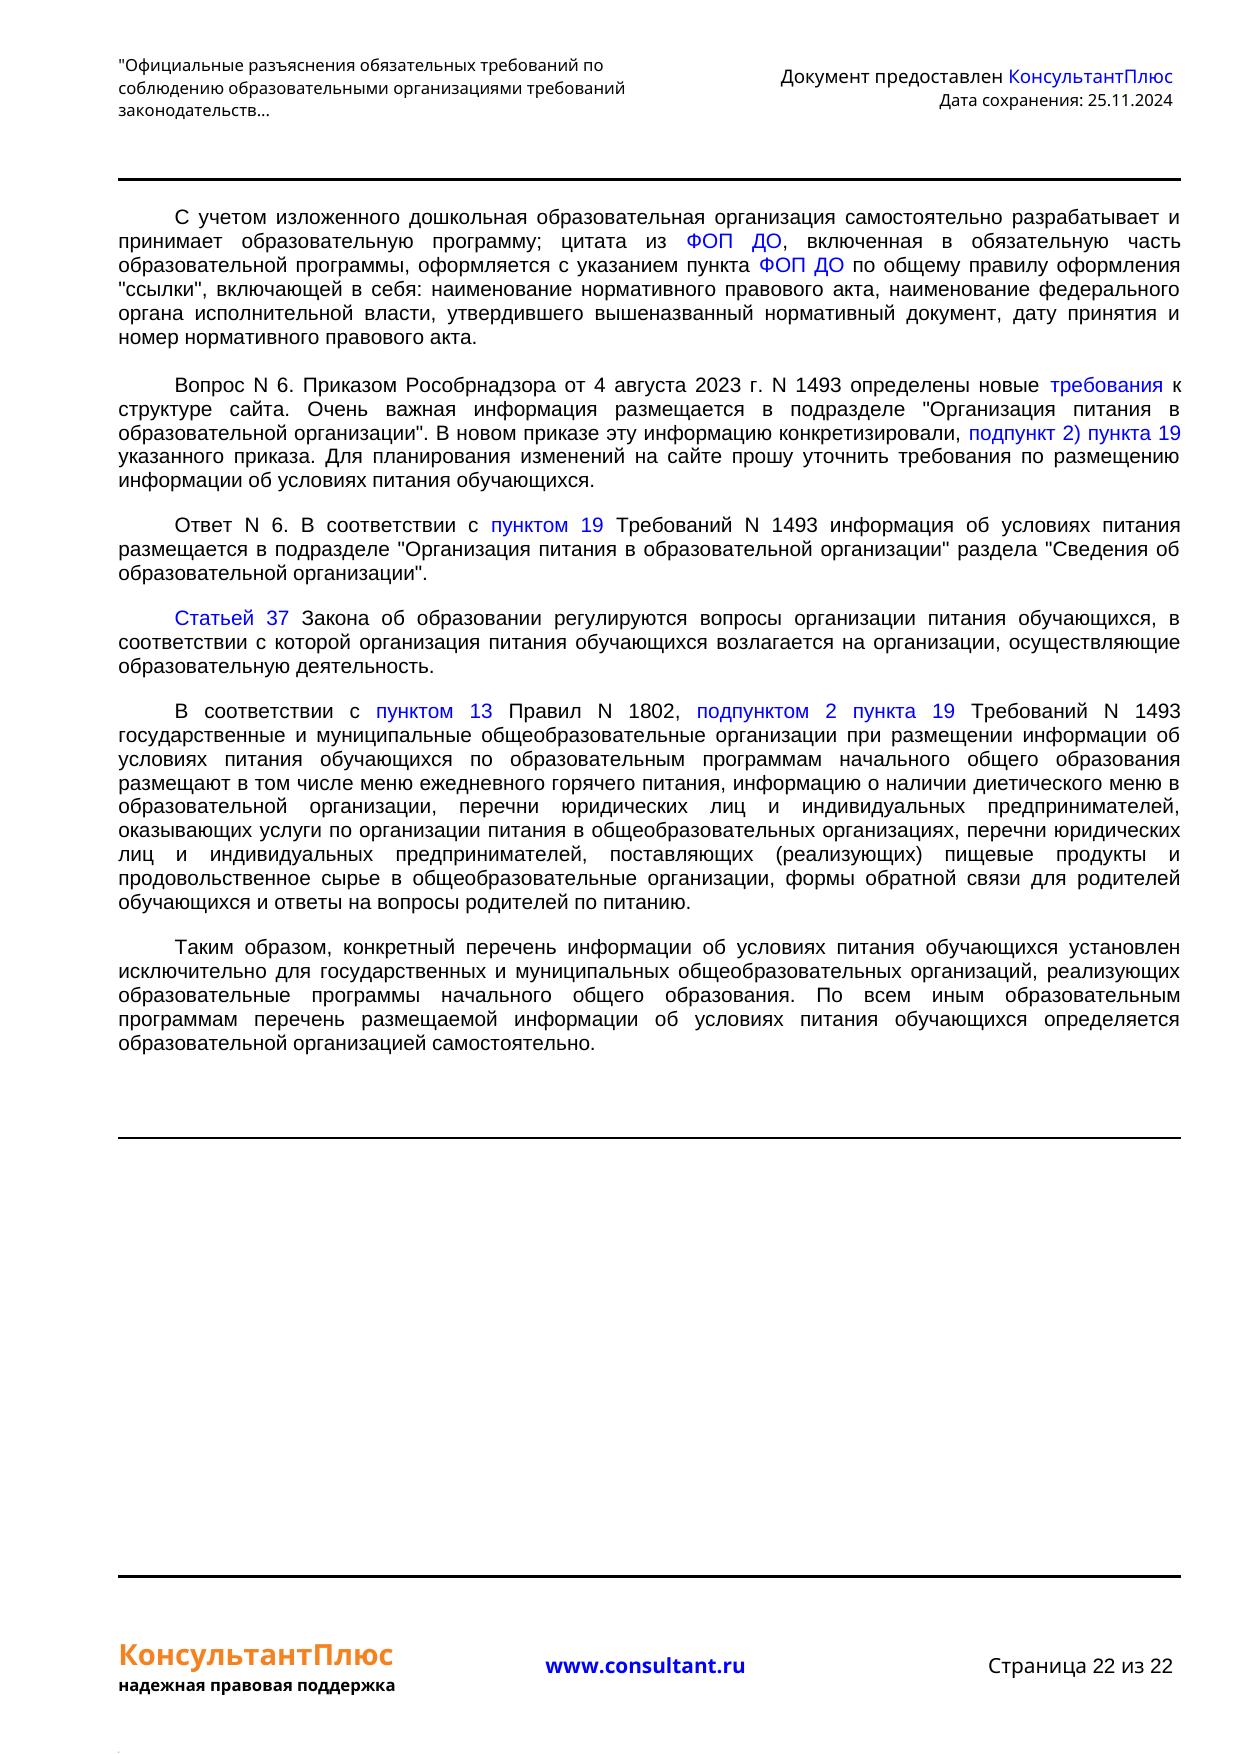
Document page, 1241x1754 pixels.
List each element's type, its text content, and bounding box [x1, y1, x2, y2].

text Статьей 37 Закона об образовании регулируются вопросы организации питания обучающихся, в соответствии с которой организация питания обучающихся возлагается на организации, осуществляющие образовательную деятельность. [118, 606, 1181, 678]
text Вопрос N 6. Приказом Рособрнадзора от 4 августа 2023 г. N 1493 определены новые требования к структуре сайта. Очень важная информация размещается в подразделе "Организация питания в образовательной организации". В новом приказе эту информацию конкретизировали, подпункт 2) пункта 19 указанного приказа. Для планирования изменений на сайте прошу уточнить требования по размещению информации об условиях питания обучающихся. [118, 372, 1181, 492]
text Таким образом, конкретный перечень информации об условиях питания обучающихся установлен исключительно для государственных и муниципальных общеобразовательных организаций, реализующих образовательные программы начального общего образования. По всем иным образовательным программам перечень размещаемой информации об условиях питания обучающихся определяется образовательной организацией самостоятельно. [118, 935, 1181, 1055]
text С учетом изложенного дошкольная образовательная организация самостоятельно разрабатывает и принимает образовательную программу; цитата из ФОП ДО, включенная в обязательную часть образовательной программы, оформляется с указанием пункта ФОП ДО по общему правилу оформления "ссылки", включающей в себя: наименование нормативного правового акта, наименование федерального органа исполнительной власти, утвердившего вышеназванный нормативный документ, дату принятия и номер нормативного правового акта. [118, 205, 1181, 348]
text Ответ N 6. В соответствии с пунктом 19 Требований N 1493 информация об условиях питания размещается в подразделе "Организация питания в образовательной организации" раздела "Сведения об образовательной организации". [118, 513, 1181, 585]
text В соответствии с пунктом 13 Правил N 1802, подпунктом 2 пункта 19 Требований N 1493 государственные и муниципальные общеобразовательные организации при размещении информации об условиях питания обучающихся по образовательным программам начального общего образования размещают в том числе меню ежедневного горячего питания, информацию о наличии диетического меню в образовательной организации, перечни юридических лиц и индивидуальных предпринимателей, оказывающих услуги по организации питания в общеобразовательных организациях, перечни юридических лиц и индивидуальных предпринимателей, поставляющих (реализующих) пищевые продукты и продовольственное сырье в общеобразовательные организации, формы обратной связи для родителей обучающихся и ответы на вопросы родителей по питанию. [118, 698, 1181, 914]
